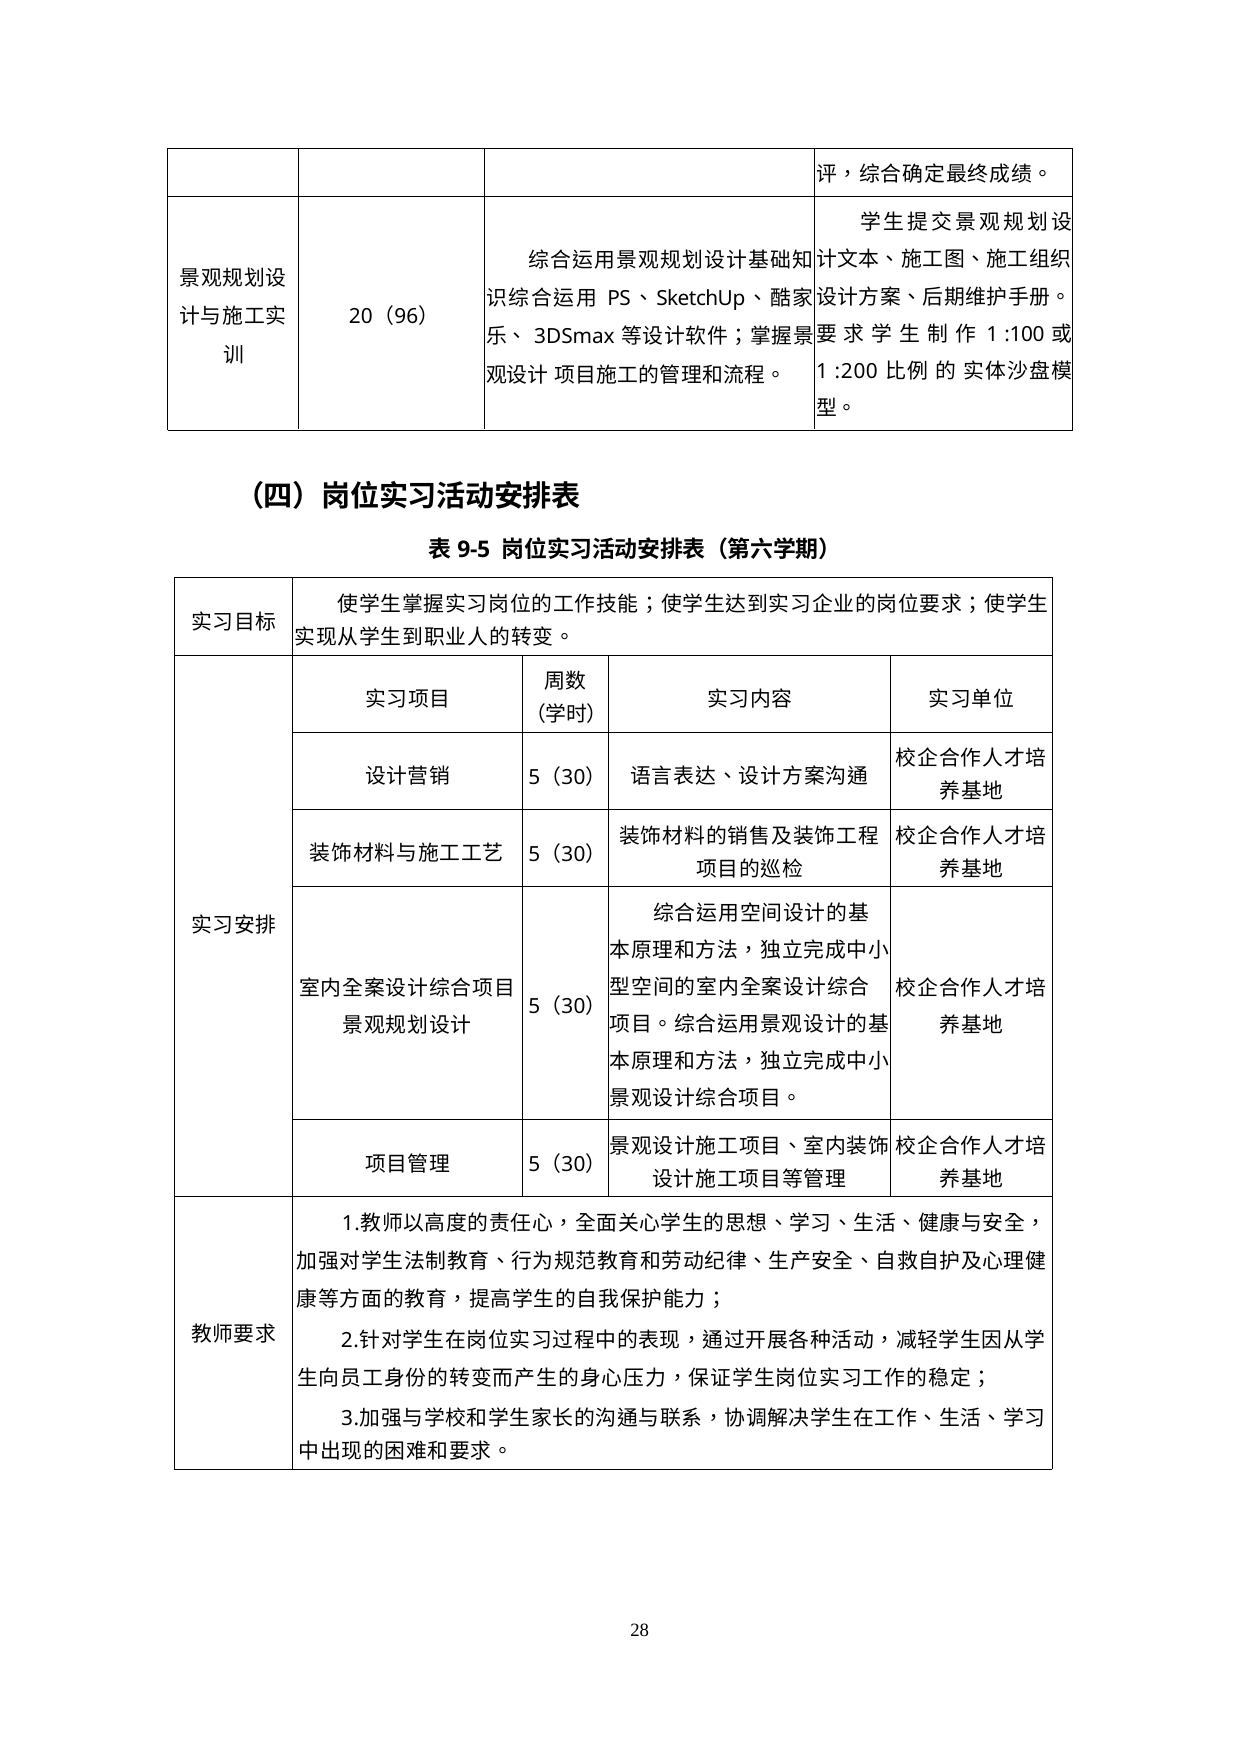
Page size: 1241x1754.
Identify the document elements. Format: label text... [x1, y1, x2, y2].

table_cell 5（30） [523, 1120, 608, 1196]
table_cell 项目管理 [293, 1120, 522, 1196]
table_header [299, 149, 484, 196]
table_cell 校企合作人才培 养基地 [891, 1120, 1052, 1196]
table_cell 实习项目 [293, 656, 522, 732]
text （四）岗位实习活动安排表 [235, 477, 1072, 514]
table_header [485, 149, 814, 196]
table_cell 设计营销 [293, 733, 522, 809]
table_cell 景观规划设 计与施工实 训 [168, 197, 298, 429]
table_cell 教师要求 [175, 1197, 292, 1469]
table_cell 5（30） [523, 733, 608, 809]
table_header 实习目标 [175, 578, 292, 655]
table_cell 装饰材料的销售及装饰工程 项目的巡检 [609, 810, 890, 886]
table_cell 综合运用空间设计的基 本原理和方法，独立完成中小 型空间的室内全案设计综合 项目。综合运用景观设计的基 本原理和方法，独立完成中小 景观设计综合项目。 [609, 887, 890, 1119]
table_cell 实习单位 [891, 656, 1052, 732]
table_cell 语言表达、设计方案沟通 [609, 733, 890, 809]
table_cell 校企合作人才培 养基地 [891, 733, 1052, 809]
table_header 评，综合确定最终成绩。 [815, 149, 1072, 196]
table_cell 5（30） [523, 810, 608, 886]
table_cell 5（30） [523, 887, 608, 1119]
text 表 9-5 岗位实习活动安排表（第六学期） [428, 535, 1072, 563]
table_cell 周数 （学时） [523, 656, 608, 732]
table_cell 校企合作人才培 养基地 [891, 810, 1052, 886]
table_cell 实习安排 [175, 656, 292, 1196]
table_header [168, 149, 298, 196]
table_cell 景观设计施工项目、室内装饰 设计施工项目等管理 [609, 1120, 890, 1196]
table_cell 20（96） [299, 197, 484, 429]
table_cell 实习内容 [609, 656, 890, 732]
table_header 使学生掌握实习岗位的工作技能；使学生达到实习企业的岗位要求；使学生 实现从学生到职业人的转变。 [293, 578, 1052, 655]
table_cell 综合运用景观规划设计基础知 识综合运用 PS、SketchUp、酷家乐、 3DSmax 等设计软件；掌握景观设计 项目施工的管理和流程。 [485, 197, 814, 429]
table_cell 装饰材料与施工工艺 [293, 810, 522, 886]
table_cell 校企合作人才培 养基地 [891, 887, 1052, 1119]
table_cell 1.教师以高度的责任心，全面关心学生的思想、学习、生活、健康与安全， 加强对学生法制教育、行为规范教育和劳动纪律、生产安全、自救自护及心理健 康等方面的教育，提高学生的自我保护能力； 2.针对学生在岗位实习过程中的表现，通过开展各种活动，减轻学生因从学 生向员工身份的转变而产生的身心压力，保证学生岗位实习工作的稳定； 3.加强与学校和学生家长的沟通与联系，协调解决学生在工作、生活、学习 中出现的困难和要求。 [293, 1197, 1052, 1469]
table_cell 学生提交景观规划设 计文本、施工图、施工组织 设计方案、后期维护手册。 要 求 学 生 制 作 1 :100 或 1 :200 比例 的 实体沙盘模 型。 [815, 197, 1072, 429]
table_cell 室内全案设计综合项目 景观规划设计 [293, 887, 522, 1119]
